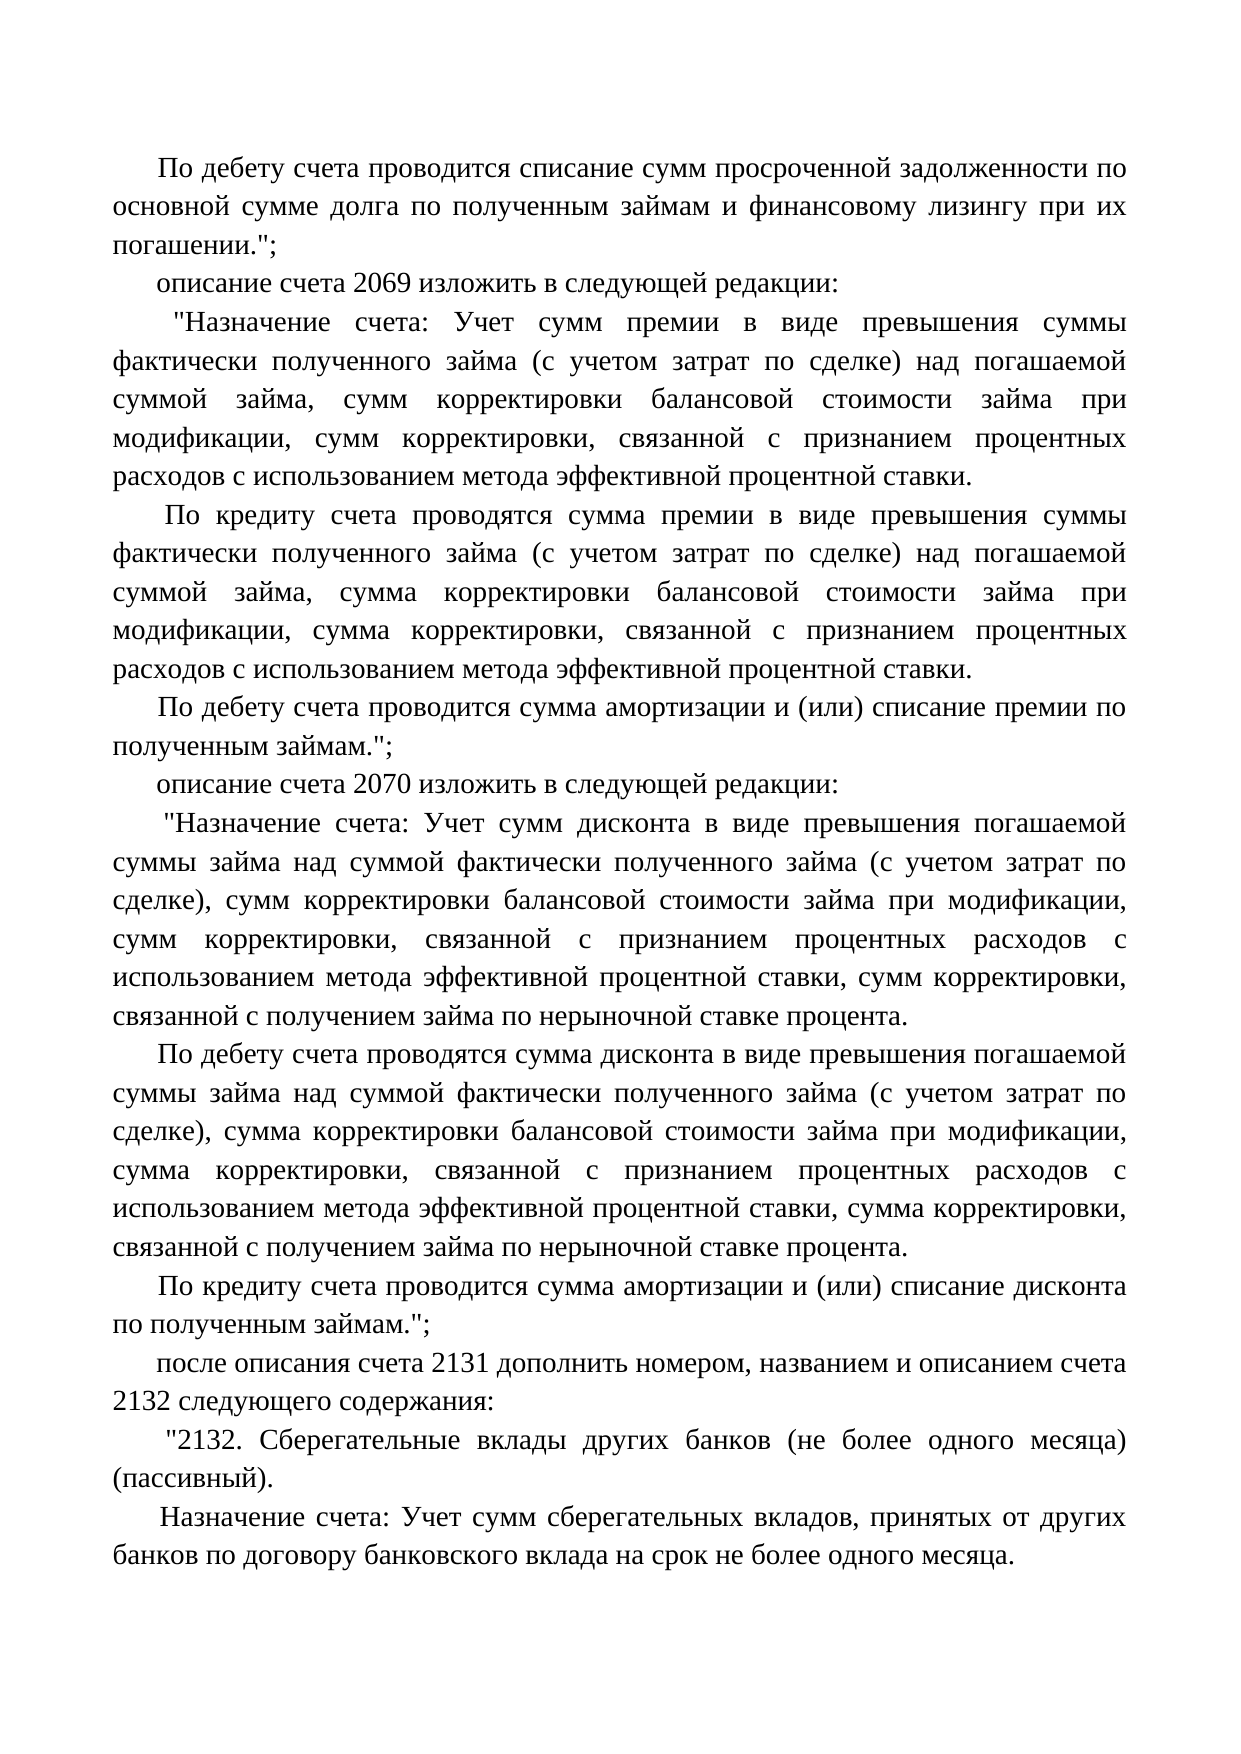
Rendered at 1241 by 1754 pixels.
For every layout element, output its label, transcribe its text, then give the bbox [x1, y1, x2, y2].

text "Назначение счета: Учет сумм дисконта в виде превышения погашаемой суммы займа над суммой фактически полученного займа (с учетом затрат по сделке), сумм корректировки балансовой стоимости займа при модификации, сумм корректировки, связанной с признанием процентных расходов с использованием метода эффективной процентной ставки, сумм корректировки, связанной с получением займа по нерыночной ставке процента. [112, 805, 1128, 1031]
text По кредиту счета проводятся сумма премии в виде превышения суммы фактически полученного займа (с учетом затрат по сделке) над погашаемой суммой займа, сумма корректировки балансовой стоимости займа при модификации, сумма корректировки, связанной с признанием процентных расходов с использованием метода эффективной процентной ставки. [112, 497, 1128, 684]
text описание счета 2070 изложить в следующей редакции: [112, 767, 1128, 800]
text По дебету счета проводятся сумма дисконта в виде превышения погашаемой суммы займа над суммой фактически полученного займа (с учетом затрат по сделке), сумма корректировки балансовой стоимости займа при модификации, сумма корректировки, связанной с признанием процентных расходов с использованием метода эффективной процентной ставки, сумма корректировки, связанной с получением займа по нерыночной ставке процента. [112, 1036, 1128, 1263]
text По дебету счета проводится сумма амортизации и (или) списание премии по полученным займам."; [112, 689, 1128, 762]
text описание счета 2069 изложить в следующей редакции: [112, 266, 1128, 299]
text "2132. Сберегательные вклады других банков (не более одного месяца) (пассивный). [112, 1422, 1128, 1494]
text Назначение счета: Учет сумм сберегательных вкладов, принятых от других банков по договору банковского вклада на срок не более одного месяца. [112, 1499, 1128, 1571]
text после описания счета 2131 дополнить номером, названием и описанием счета 2132 следующего содержания: [112, 1345, 1128, 1417]
text По кредиту счета проводится сумма амортизации и (или) списание дисконта по полученным займам."; [112, 1268, 1128, 1340]
text "Назначение счета: Учет сумм премии в виде превышения суммы фактически полученного займа (с учетом затрат по сделке) над погашаемой суммой займа, сумм корректировки балансовой стоимости займа при модификации, сумм корректировки, связанной с признанием процентных расходов с использованием метода эффективной процентной ставки. [112, 304, 1128, 492]
text По дебету счета проводится списание сумм просроченной задолженности по основной сумме долга по полученным займам и финансовому лизингу при их погашении."; [112, 150, 1128, 261]
